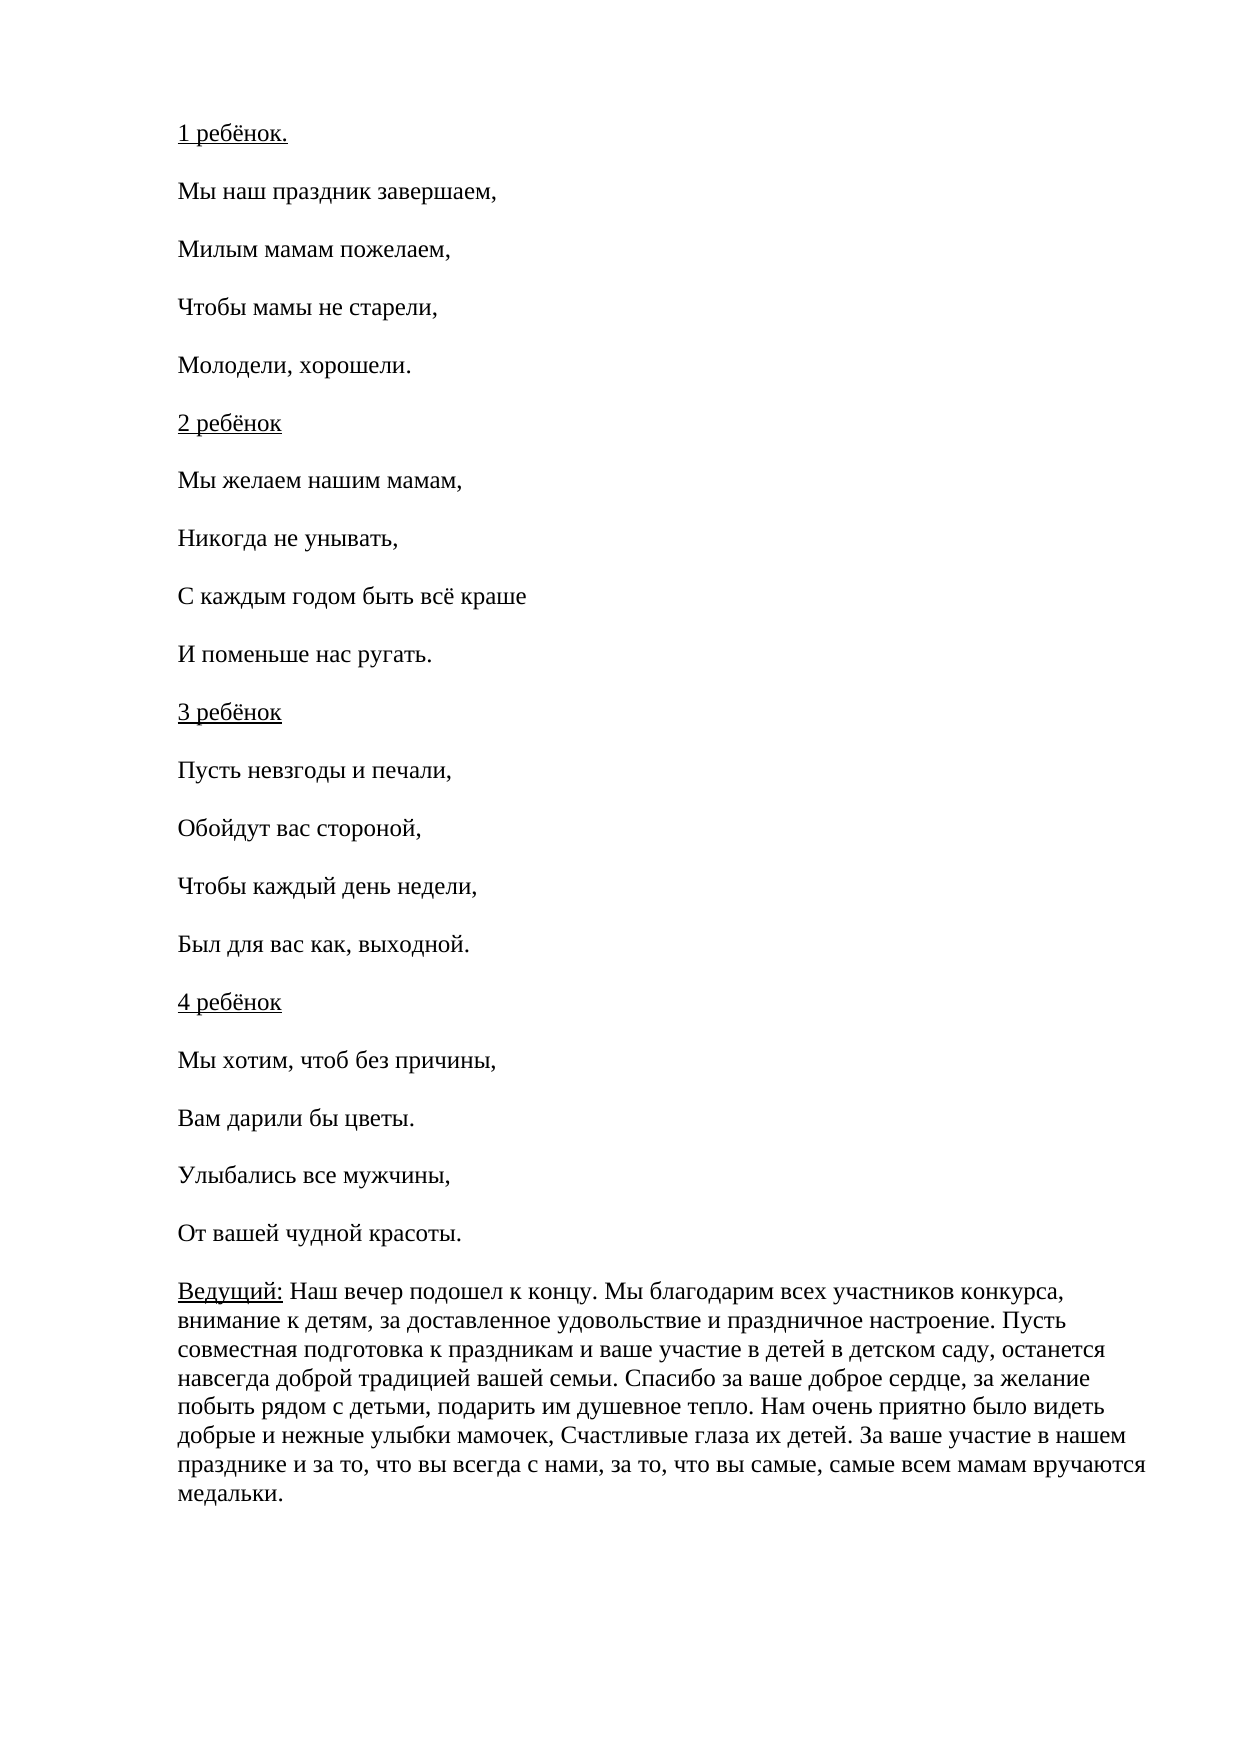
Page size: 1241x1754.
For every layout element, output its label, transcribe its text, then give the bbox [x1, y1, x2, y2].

text Пусть невзгоды и печали, [177, 755, 1152, 784]
text Чтобы мамы не старели, [177, 292, 1152, 321]
text Милым мамам пожелаем, [177, 234, 1152, 263]
text Был для вас как, выходной. [177, 929, 1152, 958]
text Мы наш праздник завершаем, [177, 176, 1152, 205]
text 3 ребёнок [177, 697, 1152, 726]
text Обойдут вас стороной, [177, 813, 1152, 842]
text Вам дарили бы цветы. [177, 1103, 1152, 1131]
text Молодели, хорошели. [177, 350, 1152, 378]
text И поменьше нас ругать. [177, 639, 1152, 668]
text Мы хотим, чтоб без причины, [177, 1045, 1152, 1073]
text 2 ребёнок [177, 408, 1152, 436]
text Чтобы каждый день недели, [177, 871, 1152, 900]
text С каждым годом быть всё краше [177, 581, 1152, 610]
text 4 ребёнок [177, 987, 1152, 1016]
text Улыбались все мужчины, [177, 1161, 1152, 1189]
text 1 ребёнок. [177, 118, 1152, 147]
text От вашей чудной красоты. [177, 1218, 1152, 1247]
text Ведущий: Наш вечер подошел к концу. Мы благодарим всех участников конкурса, внимание к детям, за доставленное удовольствие и праздничное настроение. Пусть совместная подготовка к праздникам и ваше участие в детей в детском саду, останется навсегда доброй традицией вашей семьи. Спасибо за ваше доброе сердце, за желание побыть рядом с детьми, подарить им душевное тепло. Нам очень приятно было видеть добрые и нежные улыбки мамочек, Счастливые глаза их детей. За ваше участие в нашем празднике и за то, что вы всегда с нами, за то, что вы самые, самые всем мамам вручаются медальки. [177, 1276, 1152, 1506]
text Никогда не унывать, [177, 523, 1152, 552]
text Мы желаем нашим мамам, [177, 466, 1152, 494]
